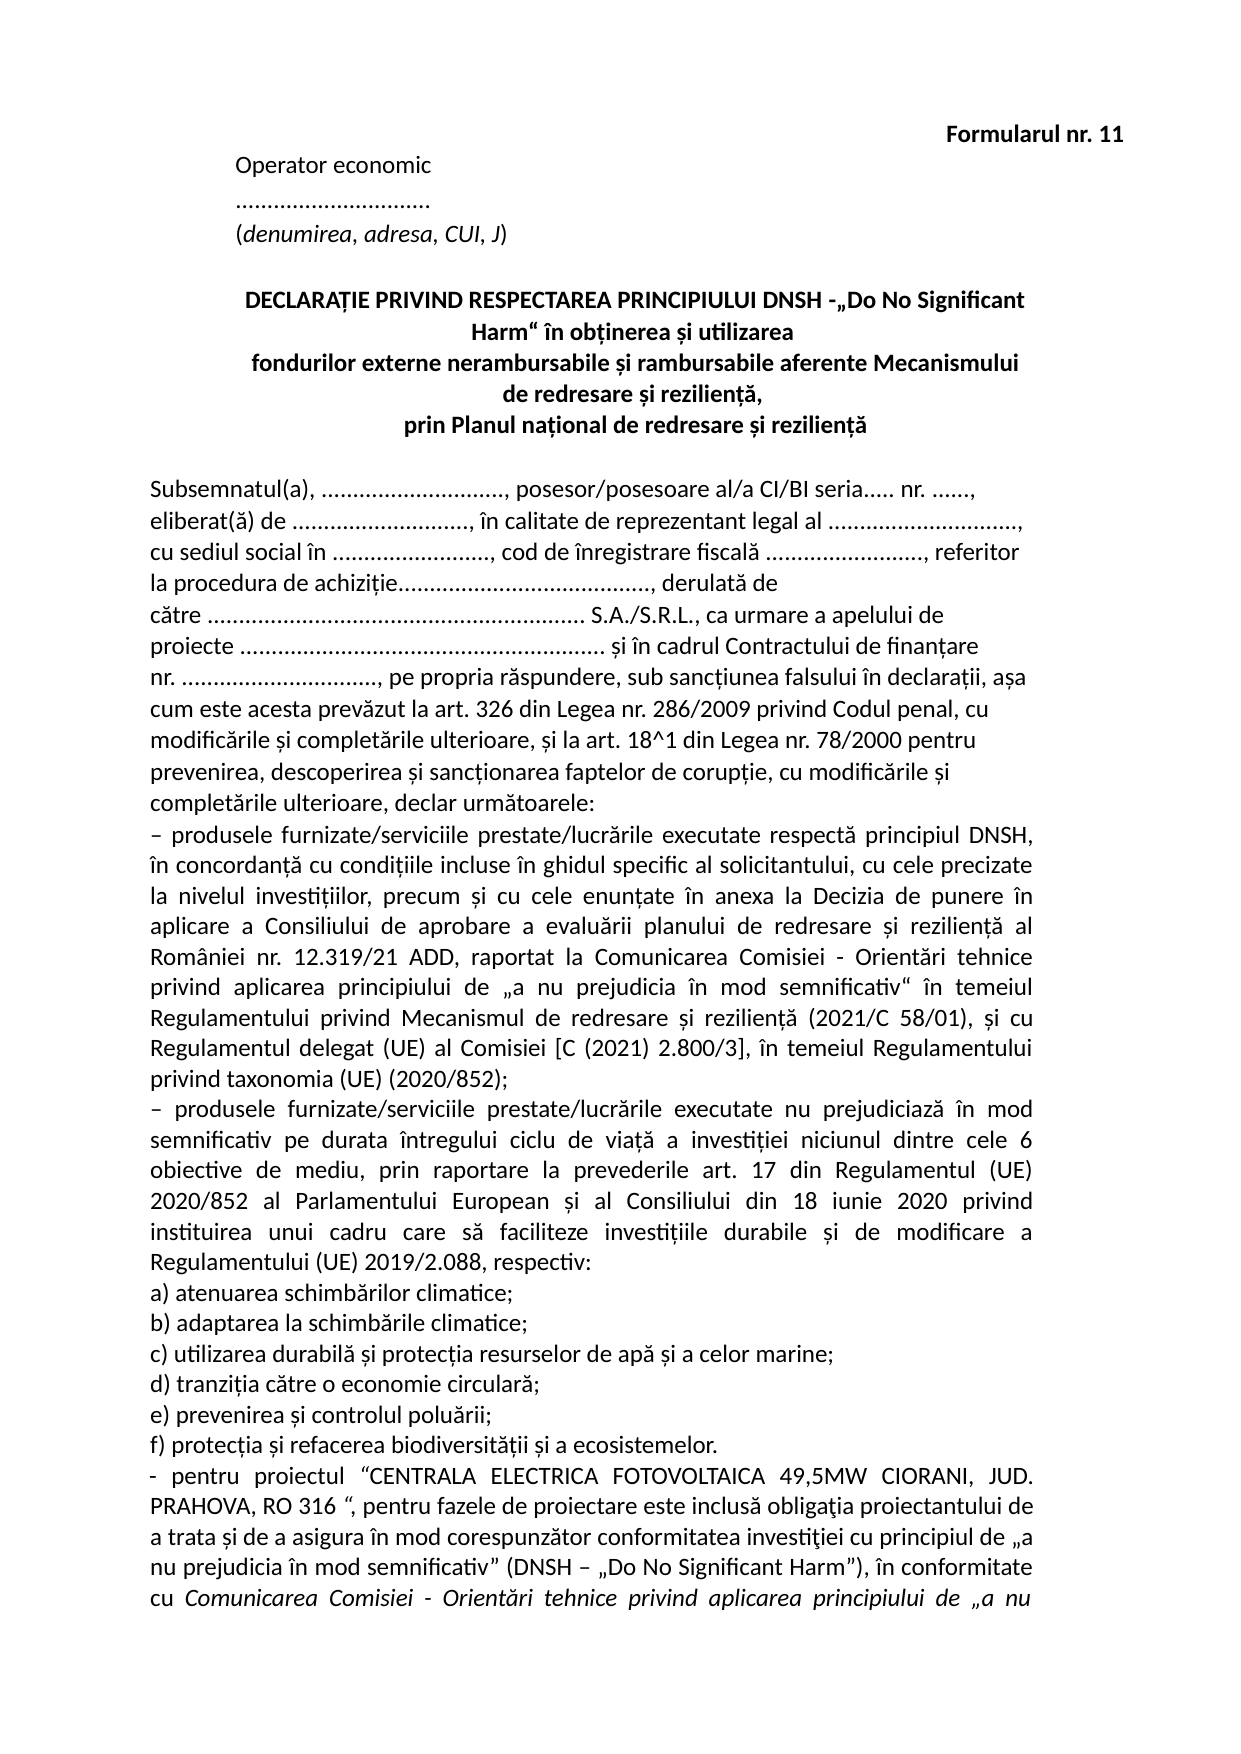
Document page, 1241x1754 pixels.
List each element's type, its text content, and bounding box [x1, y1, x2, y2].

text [149, 1460, 1034, 1612]
text f) protecția și refacerea biodiversității și a ecosistemelor. [150, 1429, 1034, 1460]
text (denumirea, adresa, CUI, J) [235, 218, 1034, 248]
text – produsele furnizate/serviciile prestate/lucrările executate nu prejudiciază în mod semnificativ pe durata întregului ciclu de viață a investiției niciunul dintre cele 6 obiective de mediu, prin raportare la prevederile art. 17 din Regulamentul (UE) 2020/852 al Parlamentului European și al Consiliului din 18 iunie 2020 privind instituirea unui cadru care să faciliteze investițiile durabile și de modificare a Regulamentului (UE) 2019/2.088, respectiv: [150, 1093, 1034, 1277]
text b) adaptarea la schimbările climatice; [150, 1307, 1034, 1338]
text d) tranziția către o economie circulară; [150, 1368, 1034, 1399]
text – produsele furnizate/serviciile prestate/lucrările executate respectă principiul DNSH, în concordanță cu condițiile incluse în ghidul specific al solicitantului, cu cele precizate la nivelul investițiilor, precum și cu cele enunțate în anexa la Decizia de punere în aplicare a Consiliului de aprobare a evaluării planului de redresare și reziliență al României nr. 12.319/21 ADD, raportat la Comunicarea Comisiei - Orientări tehnice privind aplicarea principiului de „a nu prejudicia în mod semnificativ“ în temeiul Regulamentului privind Mecanismul de redresare și reziliență (2021/C 58/01), și cu Regulamentul delegat (UE) al Comisiei [C (2021) 2.800/3], în temeiul Regulamentului privind taxonomia (UE) (2020/852); [150, 819, 1034, 1093]
text DECLARAȚIE PRIVIND RESPECTAREA PRINCIPIULUI DNSH -„Do No Significant Harm“ în obținerea și utilizarea fondurilor externe nerambursabile și rambursabile aferente Mecanismului de redresare și reziliență, prin Planul național de redresare și reziliență [235, 284, 1034, 440]
text e) prevenirea și controlul poluării; [150, 1399, 1034, 1429]
text ............................... [235, 184, 1024, 214]
text Subsemnatul(a), ............................., posesor/posesoare al/a CI/BI seria..... nr. ......, eliberat(ă) de ............................, în calitate de reprezentant legal al .............................., cu sediul social în ........................., cod de înregistrare fiscală ........................., referitor la procedura de achiziție........................................, derulată de către ............................................................ S.A./S.R.L., ca urmare a apelului de proiecte .......................................................... și în cadrul Contractului de finanțare nr. ..............................., pe propria răspundere, sub sancțiunea falsului în declarații, așa cum este acesta prevăzut la art. 326 din Legea nr. 286/2009 privind Codul penal, cu modificările și completările ulterioare, și la art. 18^1 din Legea nr. 78/2000 pentru prevenirea, descoperirea și sancționarea faptelor de corupție, cu modificările și completările ulterioare, declar următoarele: [150, 473, 1034, 817]
text Operator economic [235, 149, 1024, 180]
text a) atenuarea schimbărilor climatice; [150, 1277, 1034, 1307]
text c) utilizarea durabilă și protecția resurselor de apă și a celor marine; [150, 1338, 1034, 1368]
text Formularul nr. 11 [150, 118, 1124, 149]
